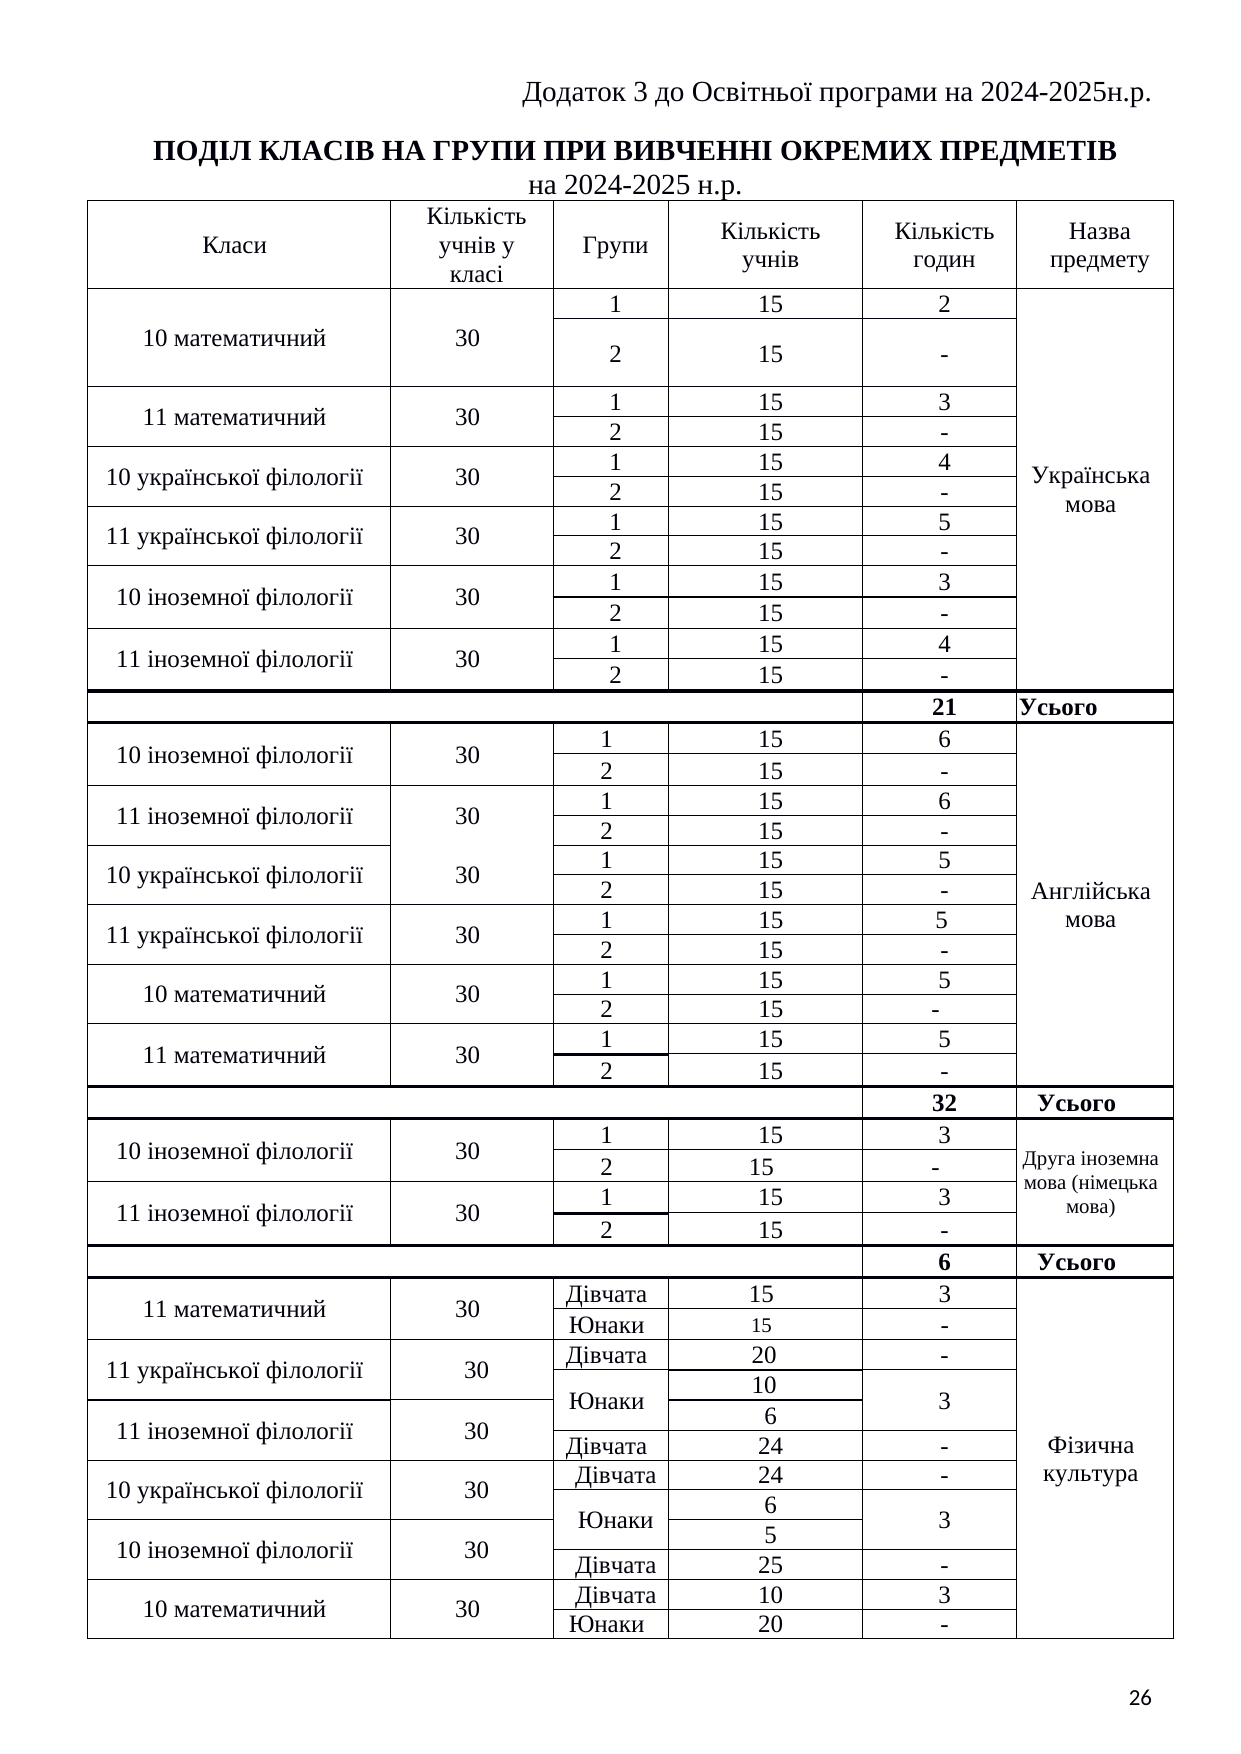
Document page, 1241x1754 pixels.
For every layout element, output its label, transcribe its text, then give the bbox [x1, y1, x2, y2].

table_cell 6 [863, 786, 1016, 815]
table_cell - [863, 995, 1016, 1023]
table_cell 15 [669, 1120, 862, 1149]
table_cell 3 [863, 1279, 1016, 1307]
table_cell - [863, 598, 1016, 628]
table_cell Дівчата [554, 1580, 668, 1608]
table_cell 6 [863, 1247, 1016, 1276]
table_cell Кількість годин [863, 201, 1016, 288]
table_cell 2 [554, 319, 668, 386]
table_cell 30 [391, 1461, 553, 1519]
table_cell 2 [554, 935, 668, 964]
table_cell 6 [669, 1490, 862, 1519]
table_cell 1 [554, 1024, 668, 1053]
table_cell 15 [669, 1279, 862, 1307]
table_cell Юнаки [554, 1610, 668, 1638]
table_cell 4 [863, 629, 1016, 657]
table_cell 1 [554, 846, 668, 874]
table_cell Дівчата [554, 1431, 668, 1459]
table_cell 30 [391, 845, 553, 904]
table_cell 1 [554, 1120, 668, 1149]
table_cell 6 [669, 1401, 862, 1430]
table_cell 6 [863, 724, 1016, 753]
table_cell Дівчата [554, 1550, 668, 1579]
table_cell 11 іноземної філології [88, 1401, 390, 1459]
table_cell Юнаки [554, 1309, 668, 1339]
table_cell 30 [391, 905, 553, 964]
table_cell - [863, 1150, 1016, 1181]
table_cell 25 [669, 1550, 862, 1579]
table_cell 11 математичний [88, 1024, 390, 1085]
table_cell 20 [669, 1340, 862, 1369]
table_cell [88, 1247, 862, 1276]
table_cell 15 [669, 629, 862, 657]
table_cell 1 [554, 507, 668, 535]
table_cell 1 [554, 1182, 668, 1212]
table_cell 2 [554, 659, 668, 689]
table_cell 30 [391, 566, 553, 628]
table_cell 30 [391, 1120, 553, 1181]
table_cell 4 [863, 447, 1016, 476]
table_cell 15 [669, 1213, 862, 1244]
table_cell Українська мова [1017, 289, 1173, 689]
table_cell - [863, 1054, 1016, 1085]
table_cell 15 [669, 598, 862, 628]
table_cell 3 [863, 1182, 1016, 1212]
table_cell - [863, 754, 1016, 785]
table_cell Фізична культура [1017, 1279, 1173, 1638]
table_cell 10 української філології [88, 1461, 390, 1519]
table_cell - [863, 477, 1016, 506]
table_cell 30 [391, 724, 553, 785]
table_cell Друга іноземна мова (німецька мова) [1017, 1120, 1173, 1244]
table_cell 11 іноземної філології [88, 786, 390, 844]
table_cell 11 математичний [88, 1279, 390, 1339]
table_cell 1 [554, 566, 668, 596]
table_cell - [863, 1461, 1016, 1489]
table_cell 1 [554, 786, 668, 815]
table_cell 2 [554, 598, 668, 628]
table_cell 20 [669, 1610, 862, 1638]
table_cell 15 [669, 1309, 862, 1339]
table_cell 15 [669, 659, 862, 689]
table_cell 15 [669, 507, 862, 535]
table_cell 1 [554, 629, 668, 657]
table_cell - [863, 536, 1016, 565]
table_cell 15 [669, 1024, 862, 1053]
table_cell - [863, 1213, 1016, 1244]
table_cell 5 [669, 1520, 862, 1549]
table_cell 15 [669, 724, 862, 753]
table_cell 2 [554, 477, 668, 506]
table_cell - [863, 816, 1016, 844]
table_cell - [863, 1340, 1016, 1369]
table_cell 15 [669, 566, 862, 596]
table_cell Дівчата [554, 1461, 668, 1489]
table_cell [88, 693, 862, 721]
table_cell 2 [554, 754, 668, 785]
table_cell 1 [554, 387, 668, 416]
table_cell 15 [669, 417, 862, 446]
table_cell 1 [554, 965, 668, 993]
table_cell 11 математичний [88, 387, 390, 446]
table_cell 15 [669, 816, 862, 844]
table_cell 10 математичний [88, 289, 390, 386]
table_cell Усього [1017, 693, 1173, 721]
table_cell - [863, 875, 1016, 904]
table_cell 15 [669, 846, 862, 874]
table_cell 3 [863, 1370, 1016, 1430]
table_cell 1 [554, 724, 668, 753]
table_cell 21 [863, 693, 1016, 721]
table_cell 10 української філології [88, 447, 390, 506]
table_cell 30 [391, 1182, 553, 1244]
table_cell 15 [669, 935, 862, 964]
table_cell 30 [391, 965, 553, 1023]
table_cell 15 [669, 754, 862, 785]
table_cell - [863, 659, 1016, 689]
table_cell 30 [391, 629, 553, 689]
table_cell - [863, 319, 1016, 386]
table_cell 5 [863, 965, 1016, 993]
table_cell 10 іноземної філології [88, 1120, 390, 1181]
table_cell 30 [391, 1520, 553, 1579]
table_cell 24 [669, 1461, 862, 1489]
table_cell 15 [669, 1182, 862, 1212]
table_cell Дівчата [554, 1279, 668, 1307]
table_cell Дівчата [554, 1340, 668, 1369]
table_cell Кількість учнів у класі [391, 201, 553, 288]
table_cell Кількість учнів [669, 201, 862, 288]
table_cell 15 [669, 905, 862, 934]
table_cell 15 [669, 387, 862, 416]
table_cell 2 [863, 289, 1016, 317]
table_cell - [863, 935, 1016, 964]
table_cell Усього [1017, 1247, 1173, 1276]
table_cell 11 української філології [88, 905, 390, 964]
table_cell Юнаки [554, 1370, 668, 1430]
table_cell 2 [554, 1150, 668, 1181]
table_cell 15 [669, 786, 862, 815]
table_cell 2 [554, 875, 668, 904]
table_cell 1 [554, 289, 668, 317]
table_cell 15 [669, 289, 862, 317]
table_cell 30 [391, 786, 553, 844]
table_cell Групи [554, 201, 668, 288]
table_cell Назва предмету [1017, 201, 1173, 288]
table_cell - [863, 1431, 1016, 1459]
table_cell 30 [391, 1340, 553, 1399]
table_cell 30 [391, 1024, 553, 1085]
table_cell 5 [863, 507, 1016, 535]
table_cell 15 [669, 447, 862, 476]
table_cell 3 [863, 1490, 1016, 1549]
table_cell 30 [391, 1400, 553, 1459]
table_cell 10 [669, 1580, 862, 1608]
table_cell 10 української філології [88, 846, 390, 904]
table_cell 10 [669, 1371, 862, 1399]
table_cell 1 [554, 905, 668, 934]
text Додаток 3 до Освітньої програми на 2024-2025н.р. [148, 74, 1152, 107]
table_cell 10 іноземної філології [88, 566, 390, 628]
table_cell [88, 1088, 862, 1117]
table_cell 2 [554, 816, 668, 844]
table_cell Усього [1017, 1088, 1173, 1117]
table_cell 32 [863, 1088, 1016, 1117]
table_cell - [863, 1309, 1016, 1339]
table_cell 15 [669, 1150, 862, 1181]
table_cell 2 [554, 995, 668, 1023]
table_cell - [863, 417, 1016, 446]
table_cell 11 іноземної філології [88, 629, 390, 689]
table_cell 11 української філології [88, 507, 390, 565]
table_cell 30 [391, 507, 553, 565]
table_cell 30 [391, 1279, 553, 1339]
table_cell Англійська мова [1017, 724, 1173, 1085]
table_cell Класи [88, 201, 390, 288]
table_cell 2 [554, 417, 668, 446]
table_cell 2 [554, 1215, 668, 1244]
table_cell 11 іноземної філології [88, 1182, 390, 1244]
table_cell 2 [554, 1056, 668, 1085]
table_cell 11 української філології [88, 1340, 390, 1399]
table_cell 15 [669, 536, 862, 565]
table_cell - [863, 1610, 1016, 1638]
table_cell 30 [391, 447, 553, 506]
table_cell 5 [863, 905, 1016, 934]
table_cell 5 [863, 846, 1016, 874]
table_cell Юнаки [554, 1490, 668, 1549]
table_cell 3 [863, 1580, 1016, 1608]
table_cell 3 [863, 1120, 1016, 1149]
table_cell 15 [669, 965, 862, 993]
table_cell 5 [863, 1024, 1016, 1053]
table_cell 3 [863, 566, 1016, 596]
table_cell 10 математичний [88, 1580, 390, 1638]
table_cell 15 [669, 875, 862, 904]
table_cell 10 іноземної філології [88, 724, 390, 785]
table_cell 30 [391, 1580, 553, 1638]
table_cell 10 іноземної філології [88, 1520, 390, 1579]
table_cell 15 [669, 1054, 862, 1085]
table_cell 30 [391, 387, 553, 446]
table_cell 24 [669, 1431, 862, 1459]
table_cell 1 [554, 447, 668, 476]
table_cell 15 [669, 995, 862, 1023]
table_cell 15 [669, 477, 862, 506]
table_cell 2 [554, 536, 668, 565]
table_cell 30 [391, 289, 553, 386]
table_cell 10 математичний [88, 965, 390, 1023]
table_header ПОДІЛ КЛАСІВ НА ГРУПИ ПРИ ВИВЧЕННІ ОКРЕМИХ ПРЕДМЕТІВ на 2024-2025 н.р. [87, 133, 1174, 200]
table_cell 3 [863, 387, 1016, 416]
table_cell 15 [669, 319, 862, 386]
table_cell - [863, 1550, 1016, 1579]
